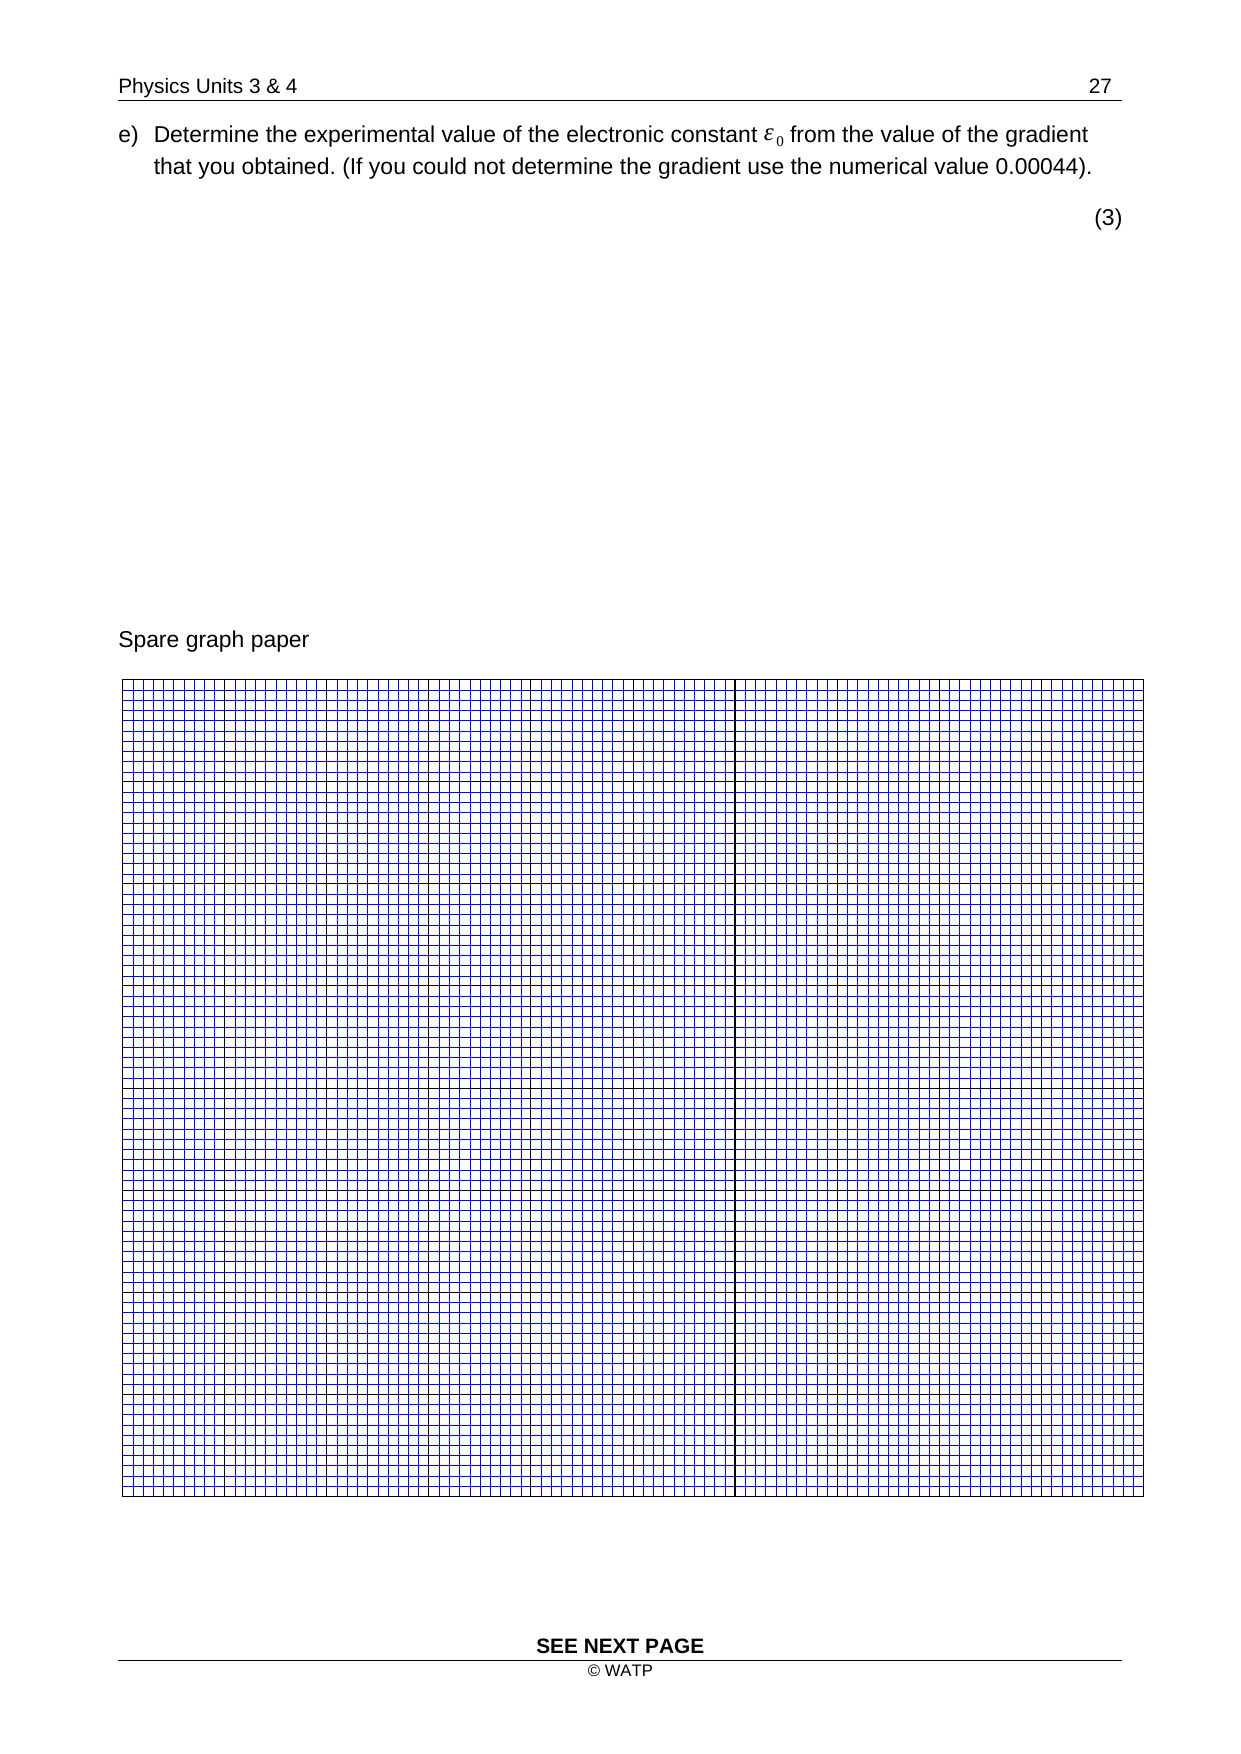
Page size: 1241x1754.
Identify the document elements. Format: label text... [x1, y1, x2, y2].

text Spare graph paper [118, 626, 1122, 652]
text (3) [118, 204, 1122, 231]
list Determine the experimental value of the electronic constant from the value of the gradient that you obtained. (If you could not determine the gradient use the numerical value 0.00044). [118, 118, 1122, 180]
